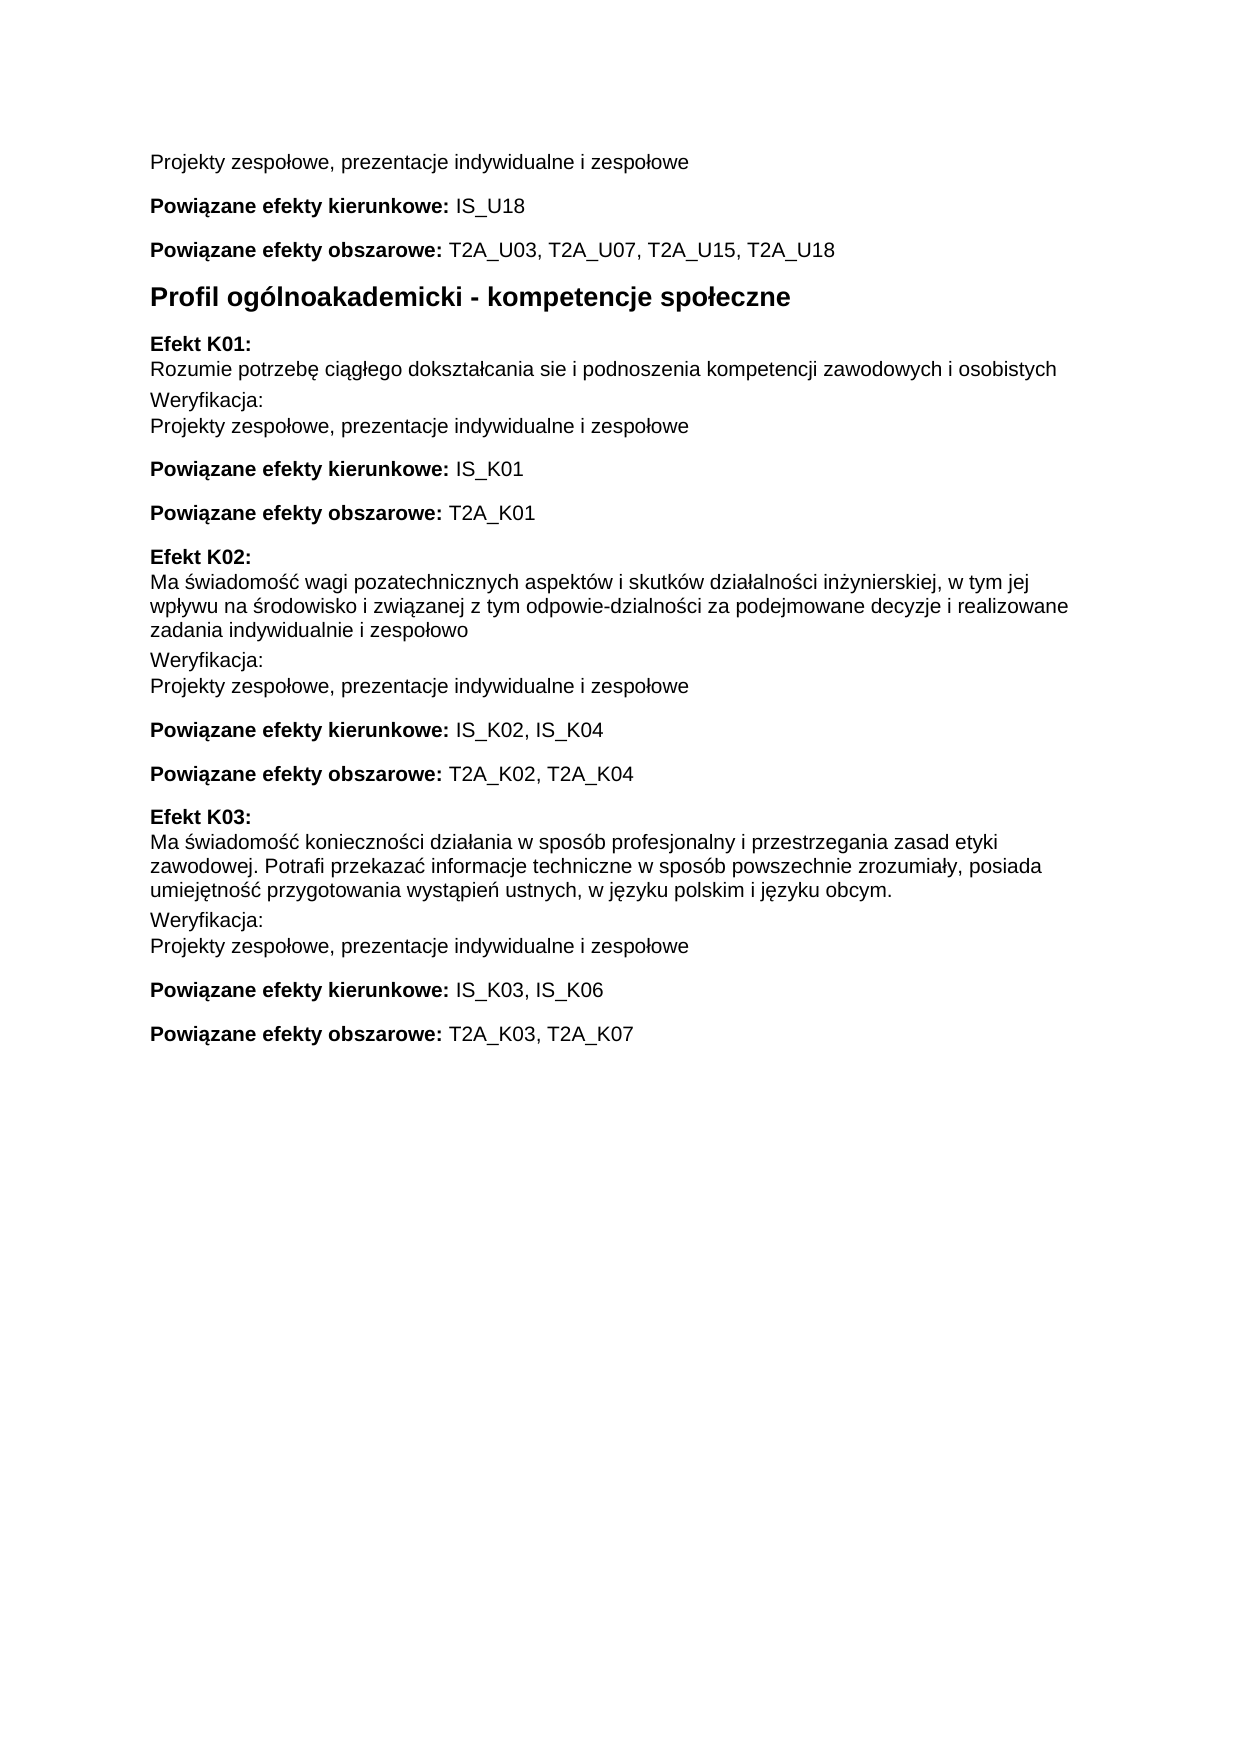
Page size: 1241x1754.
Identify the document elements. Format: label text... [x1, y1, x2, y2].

text Powiązane efekty obszarowe: T2A_K03, T2A_K07 [150, 1022, 1090, 1046]
text Projekty zespołowe, prezentacje indywidualne i zespołowe [150, 934, 1090, 958]
text Weryfikacja: [150, 908, 1090, 932]
text Powiązane efekty kierunkowe: IS_K03, IS_K06 [150, 978, 1090, 1002]
text Efekt K02: [150, 545, 1090, 569]
text Efekt K03: [150, 805, 1090, 829]
text Powiązane efekty kierunkowe: IS_U18 [150, 194, 1090, 218]
text Efekt K01: [150, 332, 1090, 356]
text Ma świadomość konieczności działania w sposób profesjonalny i przestrzegania zasad etyki zawodowej. Potrafi przekazać informacje techniczne w sposób powszechnie zrozumiały, posiada umiejętność przygotowania wystąpień ustnych, w języku polskim i języku obcym. [150, 830, 1090, 902]
text Projekty zespołowe, prezentacje indywidualne i zespołowe [150, 413, 1090, 437]
subtitle Profil ogólnoakademicki - kompetencje społeczne [150, 281, 1090, 312]
text Powiązane efekty obszarowe: T2A_U03, T2A_U07, T2A_U15, T2A_U18 [150, 237, 1090, 261]
text Rozumie potrzebę ciągłego dokształcania sie i podnoszenia kompetencji zawodowych i osobistych [150, 357, 1090, 381]
text Projekty zespołowe, prezentacje indywidualne i zespołowe [150, 674, 1090, 698]
text Projekty zespołowe, prezentacje indywidualne i zespołowe [150, 150, 1090, 174]
text Weryfikacja: [150, 387, 1090, 411]
text Powiązane efekty kierunkowe: IS_K01 [150, 457, 1090, 481]
text Powiązane efekty obszarowe: T2A_K02, T2A_K04 [150, 761, 1090, 785]
text Ma świadomość wagi pozatechnicznych aspektów i skutków działalności inżynierskiej, w tym jej wpływu na środowisko i związanej z tym odpowie-dzialności za podejmowane decyzje i realizowane zadania indywidualnie i zespołowo [150, 570, 1090, 642]
text Powiązane efekty obszarowe: T2A_K01 [150, 501, 1090, 525]
text Weryfikacja: [150, 648, 1090, 672]
text Powiązane efekty kierunkowe: IS_K02, IS_K04 [150, 718, 1090, 742]
